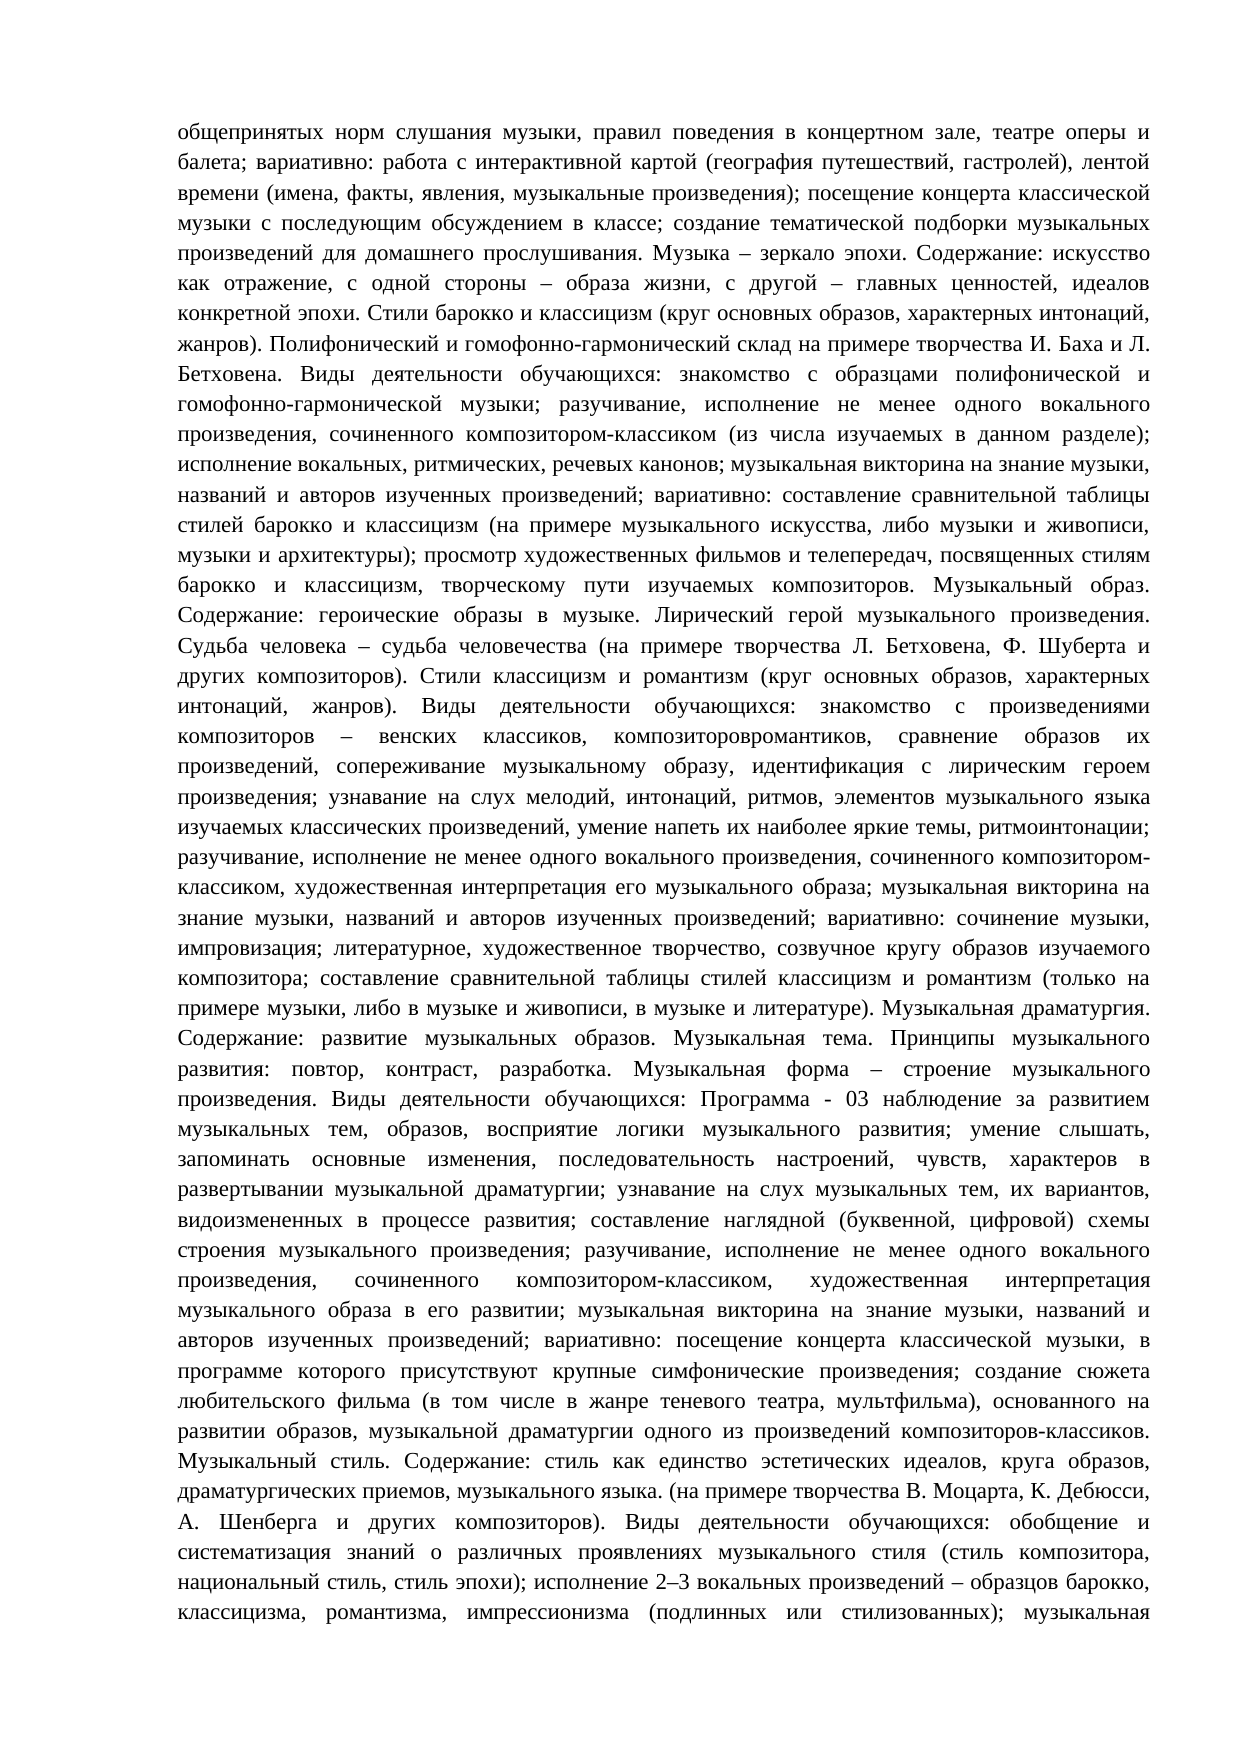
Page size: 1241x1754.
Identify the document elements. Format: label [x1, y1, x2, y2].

text [177, 118, 1152, 1625]
